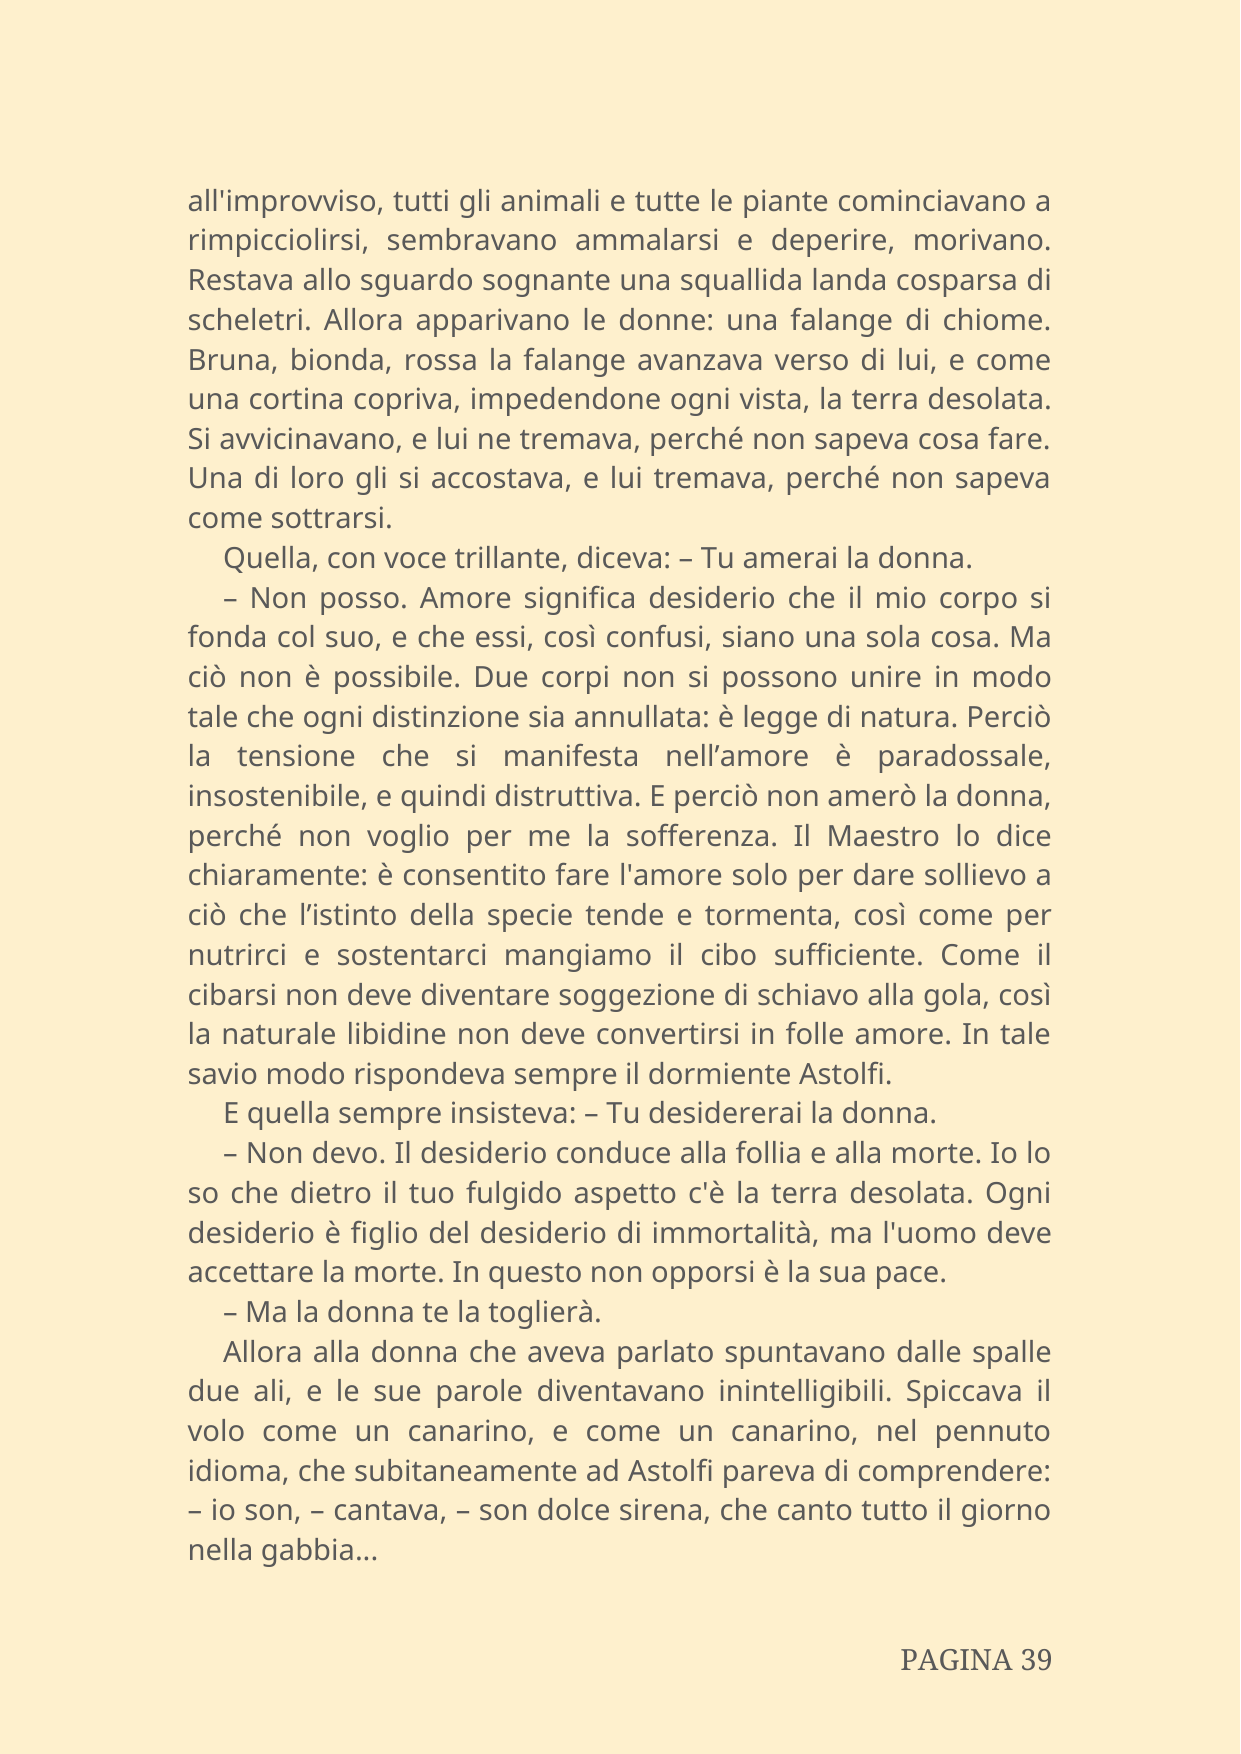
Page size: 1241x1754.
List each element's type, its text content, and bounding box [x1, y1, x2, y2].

text Allora alla donna che aveva parlato spuntavano dalle spalle due ali, e le sue parole diventavano inintelligibili. Spiccava il volo come un canarino, e come un canarino, nel pennuto idioma, che subitaneamente ad Astolfi pareva di comprendere: – io son, – cantava, – son dolce sirena, che canto tutto il giorno nella gabbia... [187, 1331, 1053, 1569]
text – Non posso. Amore significa desiderio che il mio corpo si fonda col suo, e che essi, così confusi, siano una sola cosa. Ma ciò non è possibile. Due corpi non si possono unire in modo tale che ogni distinzione sia annullata: è legge di natura. Perciò la tensione che si manifesta nell’amore è paradossale, insostenibile, e quindi distruttiva. E perciò non amerò la donna, perché non voglio per me la sofferenza. Il Maestro lo dice chiaramente: è consentito fare l'amore solo per dare sollievo a ciò che l’istinto della specie tende e tormenta, così come per nutrirci e sostentarci mangiamo il cibo sufficiente. Come il cibarsi non deve diventare soggezione di schiavo alla gola, così la naturale libidine non deve convertirsi in folle amore. In tale savio modo rispondeva sempre il dormiente Astolfi. [187, 577, 1053, 1093]
text – Non devo. Il desiderio conduce alla follia e alla morte. Io lo so che dietro il tuo fulgido aspetto c'è la terra desolata. Ogni desiderio è figlio del desiderio di immortalità, ma l'uomo deve accettare la morte. In questo non opporsi è la sua pace. [187, 1132, 1053, 1291]
text Quella, con voce trillante, diceva: – Tu amerai la donna. [187, 537, 1053, 577]
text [187, 180, 1053, 537]
text – Ma la donna te la toglierà. [187, 1291, 1053, 1331]
text E quella sempre insisteva: – Tu desidererai la donna. [187, 1093, 1053, 1132]
